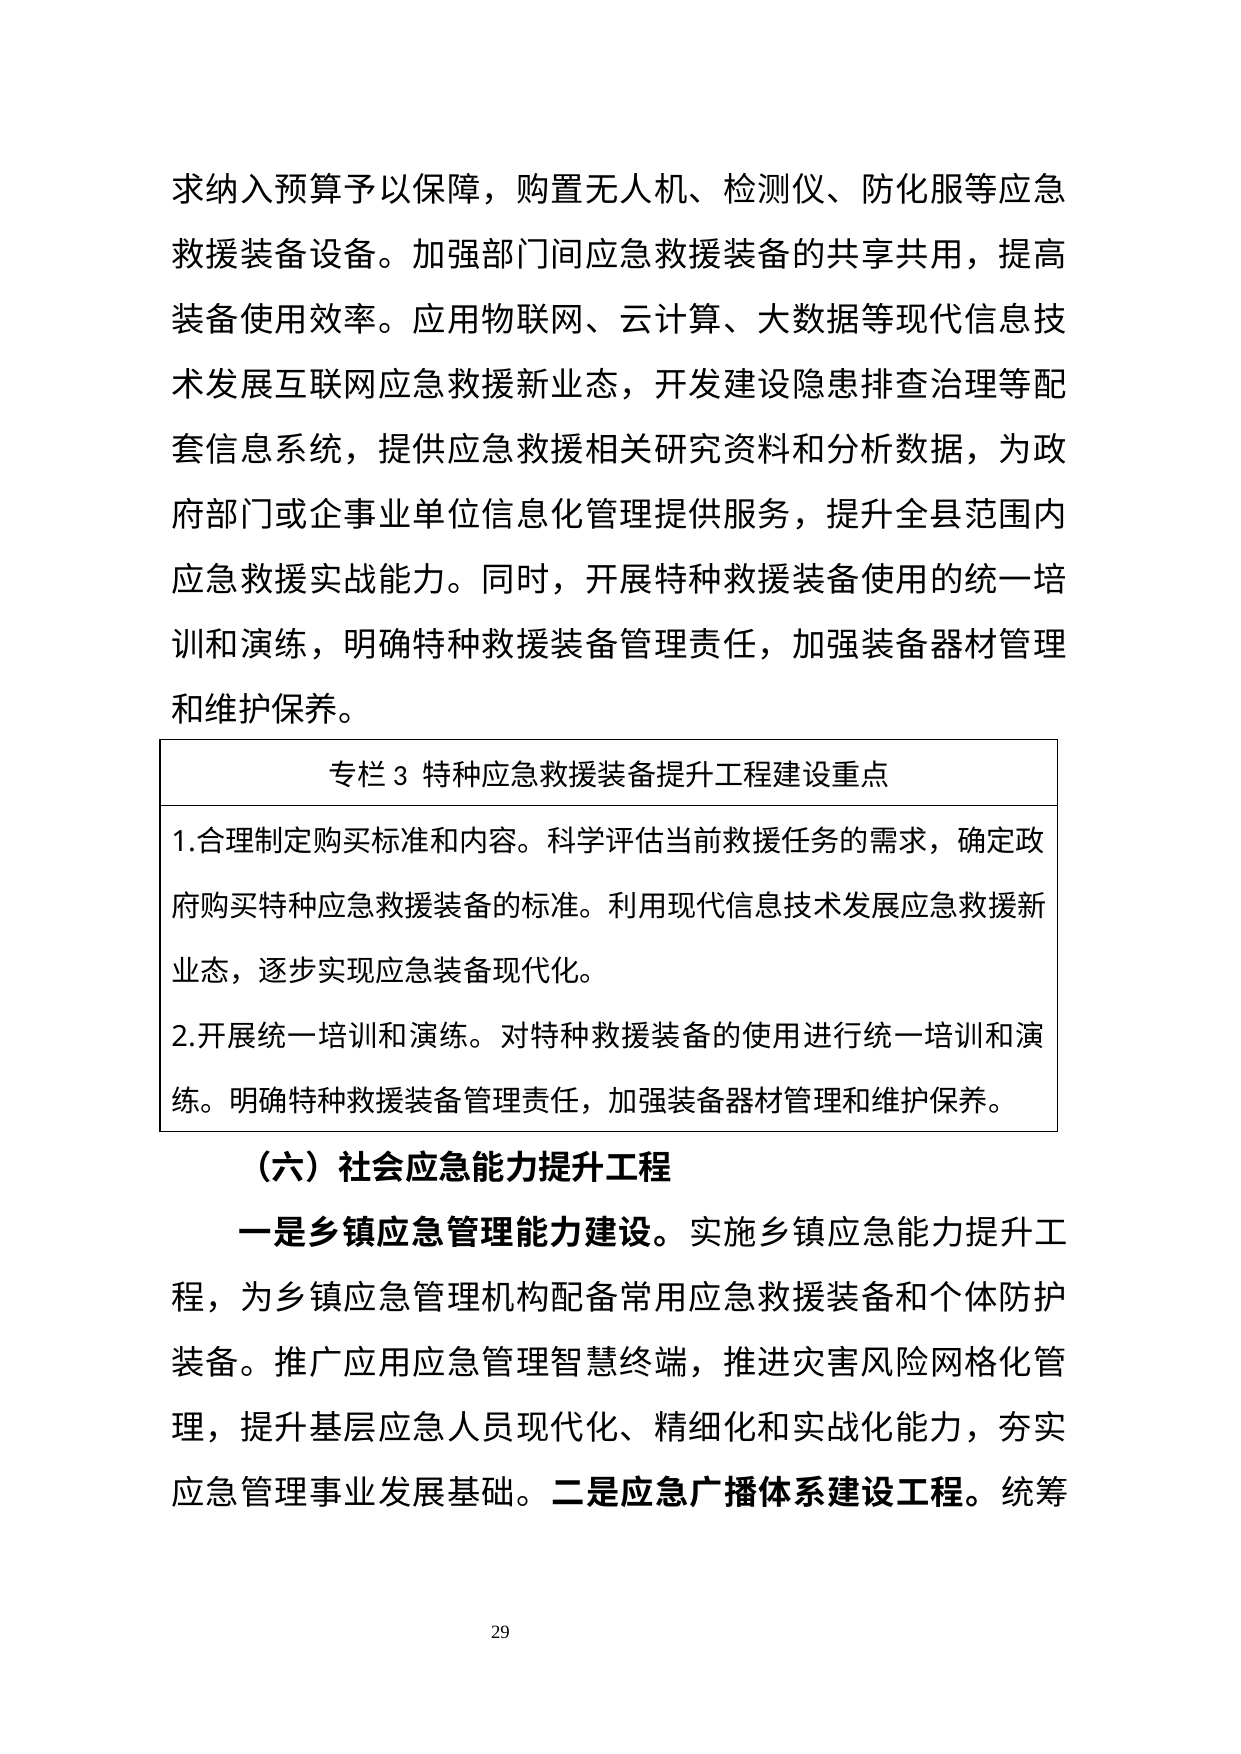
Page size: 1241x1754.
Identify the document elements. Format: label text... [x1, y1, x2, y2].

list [171, 154, 1069, 739]
table_header 专栏3 特种应急救援装备提升工程建设重点 [161, 740, 1057, 805]
text （六）社会应急能力提升工程 [171, 1132, 1069, 1197]
table_cell 1.合理制定购买标准和内容。科学评估当前救援任务的需求，确定政府购买特种应急救援装备的标准。利用现代信息技术发展应急救援新业态，逐步实现应急装备现代化。 2.开展统一培训和演练。对特种救援装备的使用进行统一培训和演练。明确特种救援装备管理责任，加强装备器材管理和维护保养。 [161, 806, 1057, 1131]
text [171, 1197, 1069, 1522]
